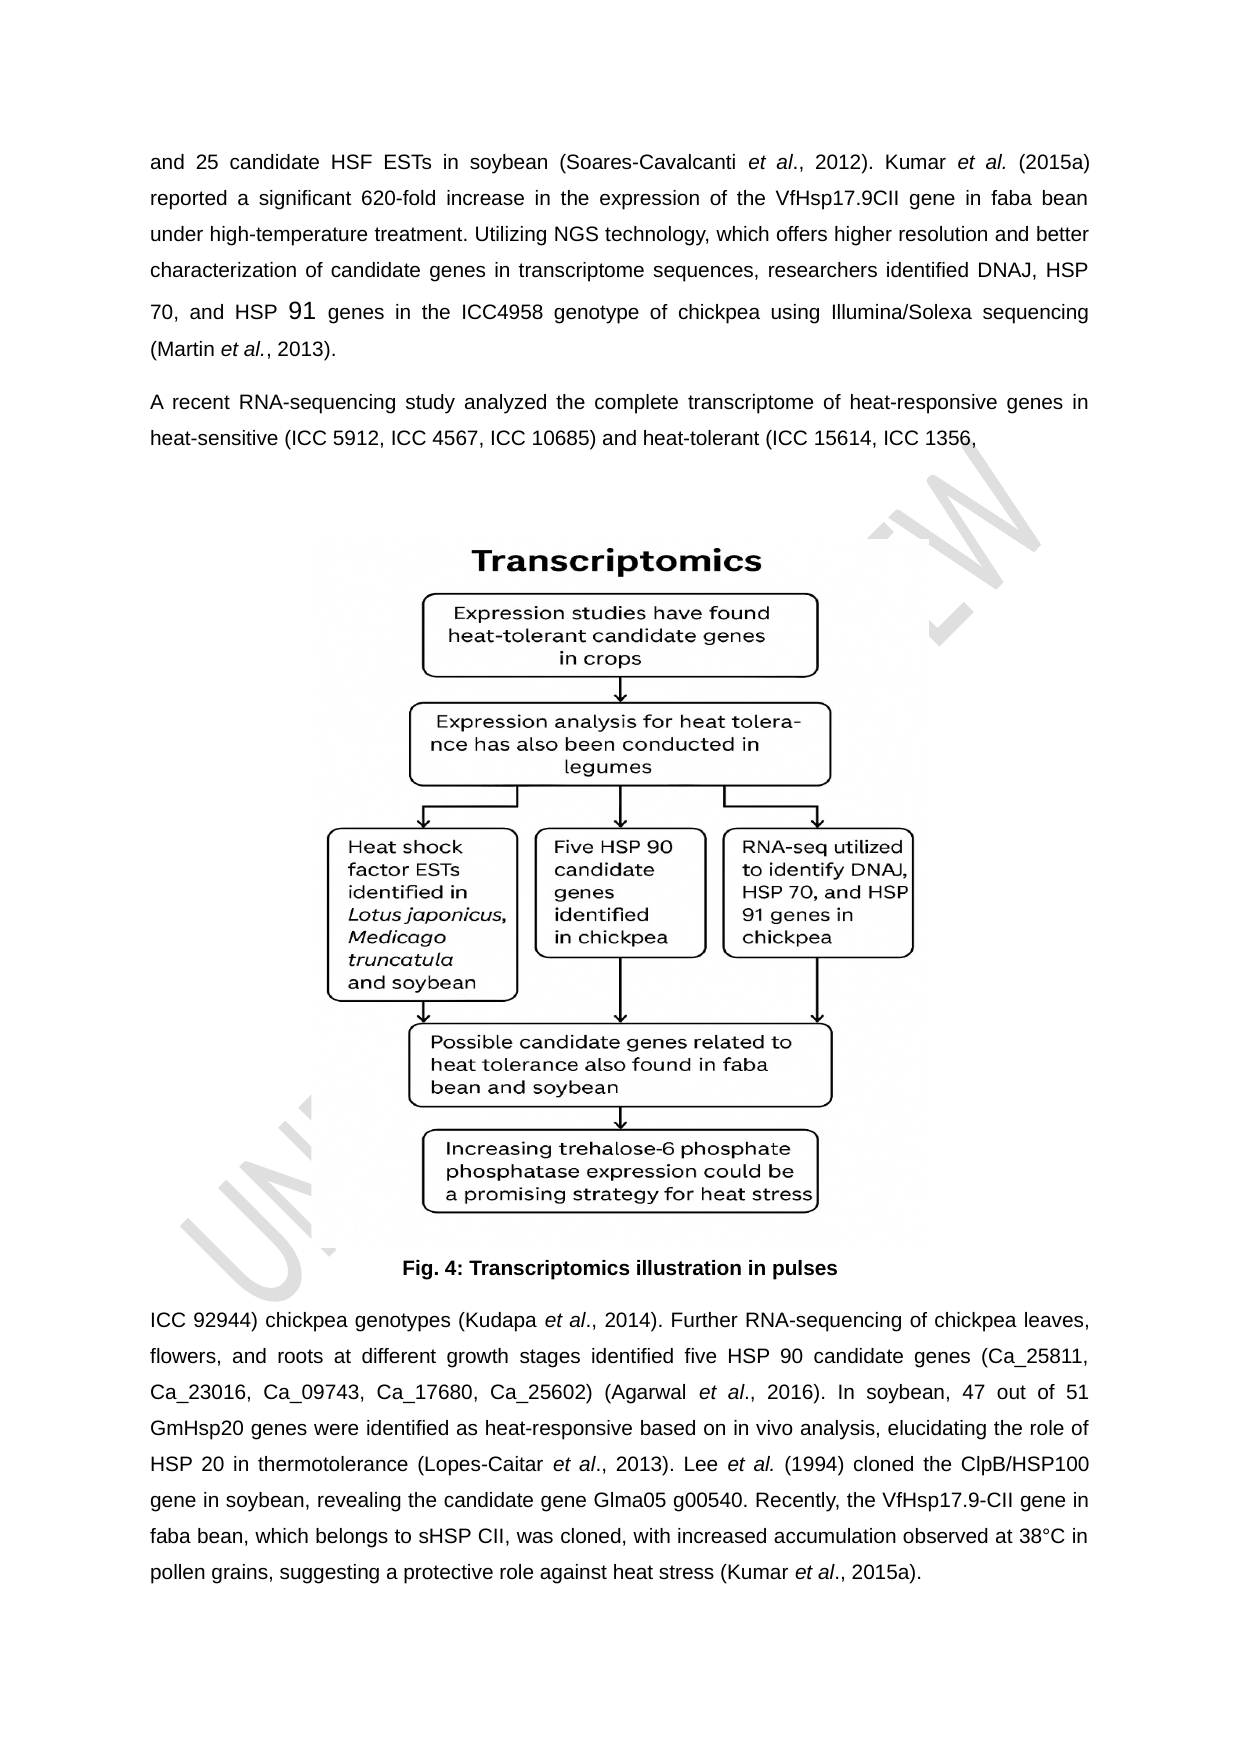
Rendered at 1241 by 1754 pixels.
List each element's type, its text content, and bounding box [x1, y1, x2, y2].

text A recent RNA-sequencing study analyzed the complete transcriptome of heat-responsive genes in heat-sensitive (ICC 5912, ICC 4567, ICC 10685) and heat-tolerant (ICC 15614, ICC 1356, [150, 389, 1090, 449]
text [150, 150, 1090, 361]
text ICC 92944) chickpea genotypes (Kudapa et al., 2014). Further RNA-sequencing of chickpea leaves, flowers, and roots at different growth stages identified five HSP 90 candidate genes (Ca_25811, Ca_23016, Ca_09743, Ca_17680, Ca_25602) (Agarwal et al., 2016). In soybean, 47 out of 51 GmHsp20 genes were identified as heat-responsive based on in vivo analysis, elucidating the role of HSP 20 in thermotolerance (Lopes-Caitar et al., 2013). Lee et al. (1994) cloned the ClpB/HSP100 gene in soybean, revealing the candidate gene Glma05 g00540. Recently, the VfHsp17.9-CII gene in faba bean, which belongs to sHSP CII, was cloned, with increased accumulation observed at 38°C in pollen grains, suggesting a protective role against heat stress (Kumar et al., 2015a). [150, 1308, 1090, 1583]
text Fig. 4: Transcriptomics illustration in pulses [150, 1255, 1090, 1279]
picture [311, 539, 929, 1248]
